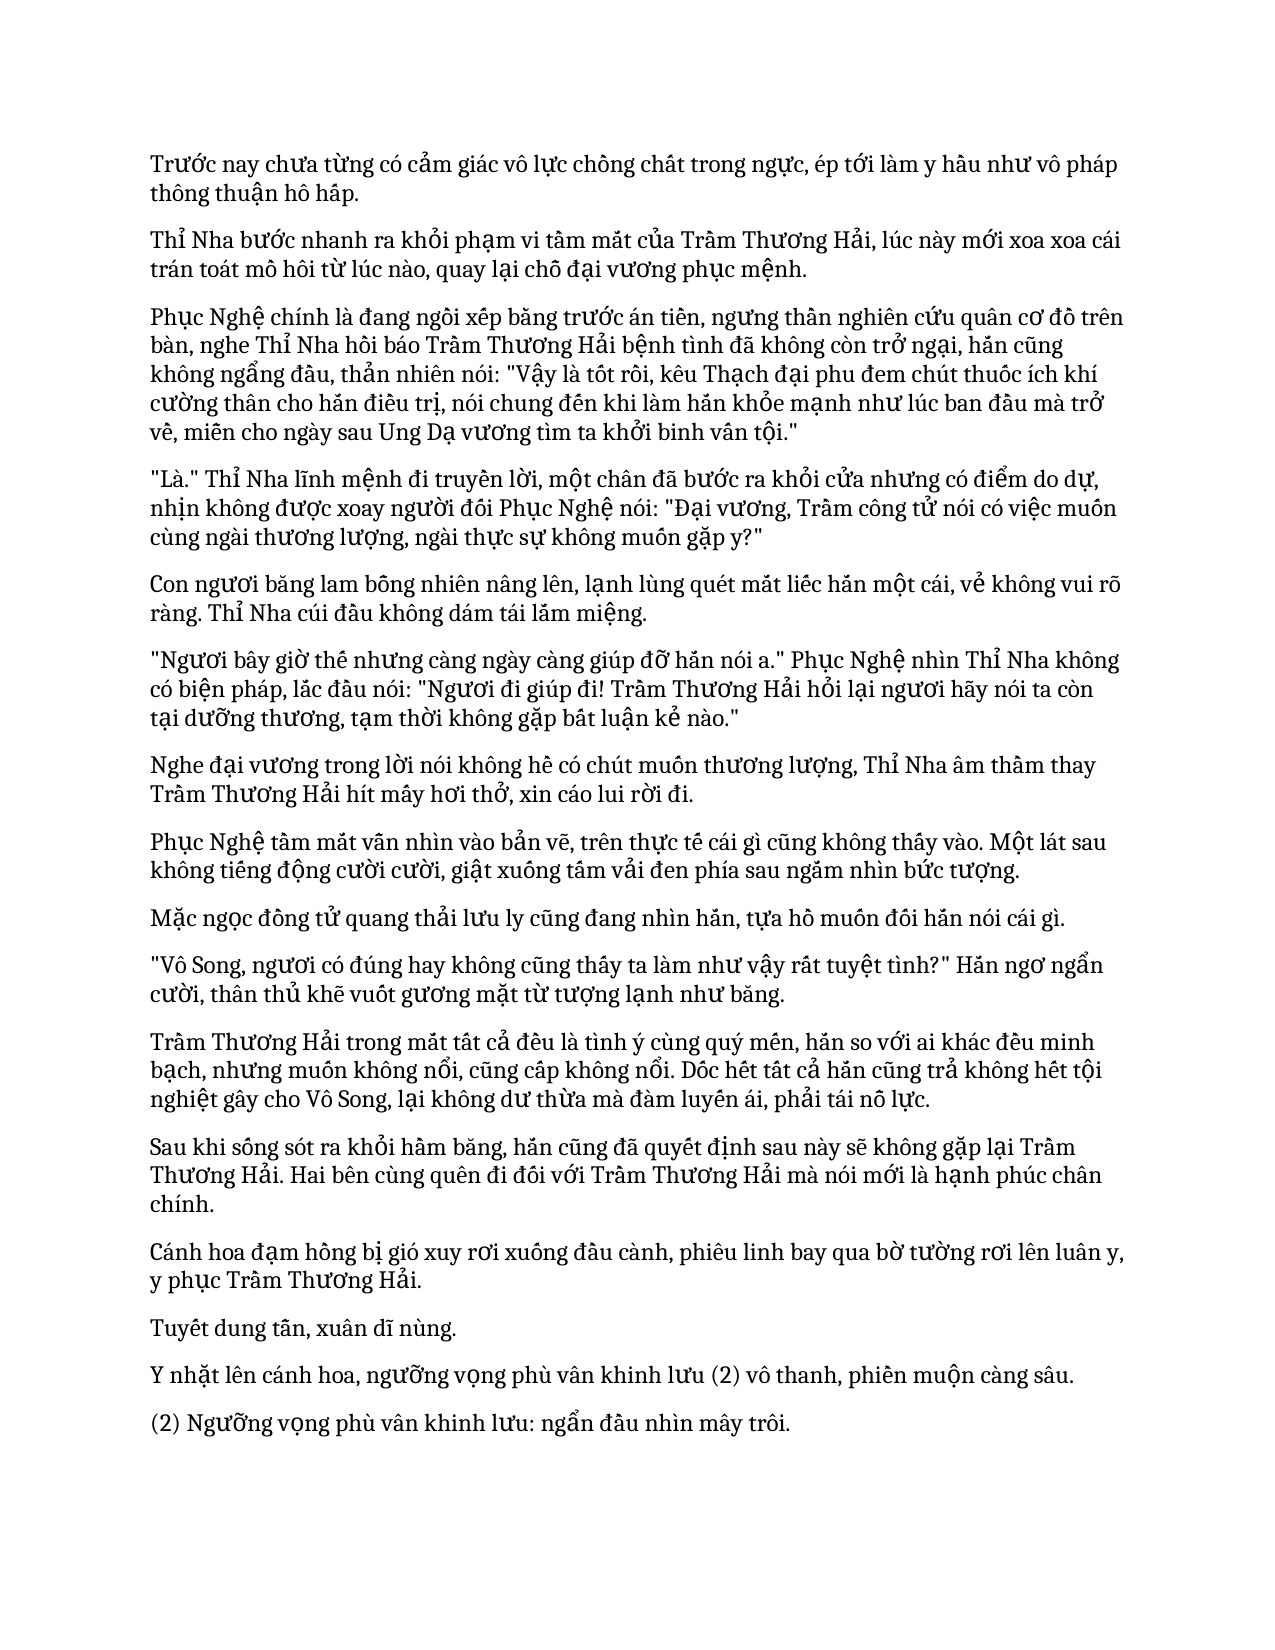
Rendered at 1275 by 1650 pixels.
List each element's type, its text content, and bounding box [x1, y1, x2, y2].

text Mặc ngọc đồng tử quang thải lưu ly cũng đang nhìn hắn, tựa hồ muốn đối hắn nói cái gì. [150, 904, 1125, 932]
text Trước nay chưa từng có cảm giác vô lực chồng chất trong ngực, ép tới làm y hầu như vô pháp thông thuận hô hấp. [150, 150, 1125, 207]
text Tuyết dung tẫn, xuân dĩ nùng. [150, 1314, 1125, 1342]
text Con ngươi băng lam bỗng nhiên nâng lên, lạnh lùng quét mắt liếc hắn một cái, vẻ không vui rõ ràng. Thỉ Nha cúi đầu không dám tái lắm miệng. [150, 570, 1125, 627]
text Sau khi sống sót ra khỏi hầm băng, hắn cũng đã quyết định sau này sẽ không gặp lại Trầm Thương Hải. Hai bên cùng quên đi đối với Trầm Thương Hải mà nói mới là hạnh phúc chân chính. [150, 1132, 1125, 1219]
text (2) Ngưỡng vọng phù vân khinh lưu: ngẩn đầu nhìn mây trôi. [150, 1409, 1125, 1437]
text Thỉ Nha bước nhanh ra khỏi phạm vi tầm mắt của Trầm Thương Hải, lúc này mới xoa xoa cái trán toát mồ hôi từ lúc nào, quay lại chỗ đại vương phục mệnh. [150, 226, 1125, 284]
text "Ngươi bây giờ thế nhưng càng ngày càng giúp đỡ hắn nói a." Phục Nghệ nhìn Thỉ Nha không có biện pháp, lắc đầu nói: "Ngươi đi giúp đi! Trầm Thương Hải hỏi lại ngươi hãy nói ta còn tại dưỡng thương, tạm thời không gặp bất luận kẻ nào." [150, 646, 1125, 732]
text "Vô Song, ngươi có đúng hay không cũng thấy ta làm như vậy rất tuyệt tình?" Hắn ngơ ngẩn cười, thân thủ khẽ vuốt gương mặt từ tượng lạnh như băng. [150, 951, 1125, 1009]
text Phục Nghệ tầm mắt vẫn nhìn vào bản vẽ, trên thực tế cái gì cũng không thấy vào. Một lát sau không tiếng động cười cười, giật xuống tấm vải đen phía sau ngắm nhìn bức tượng. [150, 827, 1125, 885]
text Y nhặt lên cánh hoa, ngưỡng vọng phù vân khinh lưu (2) vô thanh, phiền muộn càng sâu. [150, 1361, 1125, 1390]
text Trầm Thương Hải trong mắt tất cả đều là tình ý cùng quý mến, hắn so với ai khác đều minh bạch, nhưng muốn không nổi, cũng cấp không nổi. Dốc hết tất cả hắn cũng trả không hết tội nghiệt gây cho Vô Song, lại không dư thừa mà đàm luyến ái, phải tái nỗ lực. [150, 1027, 1125, 1114]
text Cánh hoa đạm hồng bị gió xuy rơi xuống đầu cành, phiêu linh bay qua bờ tường rơi lên luân y, y phục Trầm Thương Hải. [150, 1237, 1125, 1295]
text Nghe đại vương trong lời nói không hề có chút muốn thương lượng, Thỉ Nha âm thầm thay Trầm Thương Hải hít mấy hơi thở, xin cáo lui rời đi. [150, 751, 1125, 809]
text Phục Nghệ chính là đang ngồi xếp bằng trước án tiền, ngưng thần nghiên cứu quân cơ đồ trên bàn, nghe Thỉ Nha hồi báo Trầm Thương Hải bệnh tình đã không còn trở ngại, hắn cũng không ngẩng đầu, thản nhiên nói: "Vậy là tốt rồi, kêu Thạch đại phu đem chút thuốc ích khí cường thân cho hắn điều trị, nói chung đến khi làm hắn khỏe mạnh như lúc ban đầu mà trở về, miễn cho ngày sau Ung Dạ vương tìm ta khởi binh vấn tội." [150, 302, 1125, 446]
text "Là." Thỉ Nha lĩnh mệnh đi truyền lời, một chân đã bước ra khỏi cửa nhưng có điểm do dự, nhịn không được xoay người đối Phục Nghệ nói: "Đại vương, Trầm công tử nói có việc muốn cùng ngài thương lượng, ngài thực sự không muốn gặp y?" [150, 465, 1125, 551]
